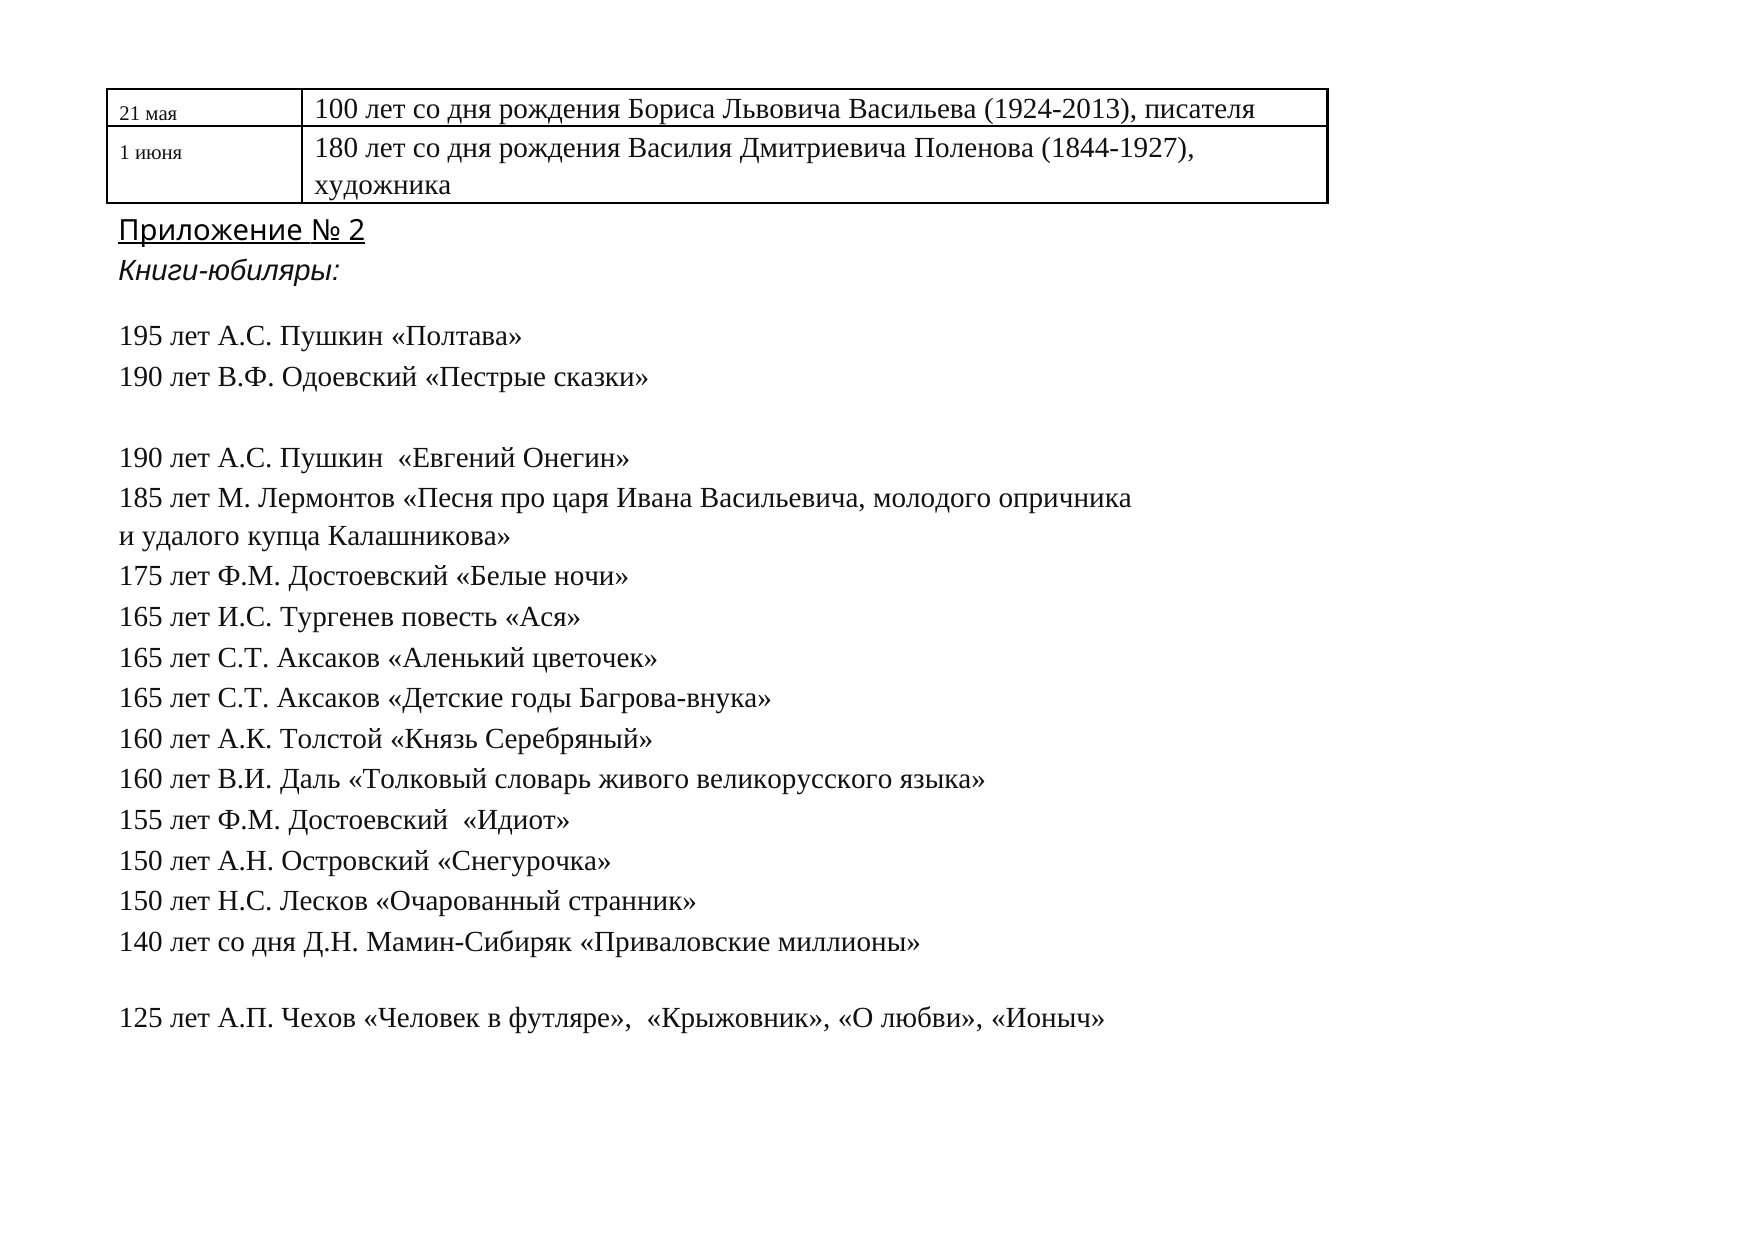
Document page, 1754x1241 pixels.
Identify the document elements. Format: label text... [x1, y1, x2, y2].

table_cell 175 лет Ф.М. Достоевский «Белые ночи» [98, 556, 1167, 596]
table_cell 160 лет В.И. Даль «Толковый словарь живого великорусского языка» [98, 759, 1167, 799]
table_cell 185 лет М. Лермонтов «Песня про царя Ивана Васильевича, молодого опричника и удалого купца Калашникова» [98, 478, 1167, 556]
table_cell 165 лет С.Т. Аксаков «Аленький цветочек» [98, 637, 1167, 678]
table_cell 165 лет И.С. Тургенев повесть «Ася» [98, 596, 1167, 637]
table_cell 155 лет Ф.М. Достоевский «Идиот» [98, 799, 1167, 840]
table_header 100 лет со дня рождения Бориса Львовича Васильева (1924-2013), писателя [303, 90, 1326, 125]
table_cell 165 лет С.Т. Аксаков «Детские годы Багрова-внука» [98, 678, 1167, 718]
table_cell 140 лет со дня Д.Н. Мамин-Сибиряк «Приваловские миллионы» [98, 921, 1167, 980]
table_cell 150 лет А.Н. Островский «Снегурочка» [98, 840, 1167, 880]
table_cell 150 лет Н.С. Лесков «Очарованный странник» [98, 880, 1167, 921]
table_cell 190 лет А.С. Пушкин «Евгений Онегин» [98, 417, 1167, 478]
table_cell 190 лет В.Ф. Одоевский «Пестрые сказки» [98, 356, 1167, 417]
table_cell 1 июня [108, 127, 301, 202]
table_cell 125 лет А.П. Чехов «Человек в футляре», «Крыжовник», «О любви», «Ионыч» [98, 980, 1167, 1036]
table_header 21 мая [108, 90, 301, 125]
table_cell 180 лет со дня рождения Василия Дмитриевича Поленова (1844-1927), художника [303, 127, 1326, 202]
text Книги-юбиляры: [118, 252, 1660, 286]
text Приложение № 2 [118, 209, 1660, 248]
table_cell 160 лет А.К. Толстой «Князь Серебряный» [98, 718, 1167, 758]
table_header 195 лет А.С. Пушкин «Полтава» [98, 320, 1167, 356]
